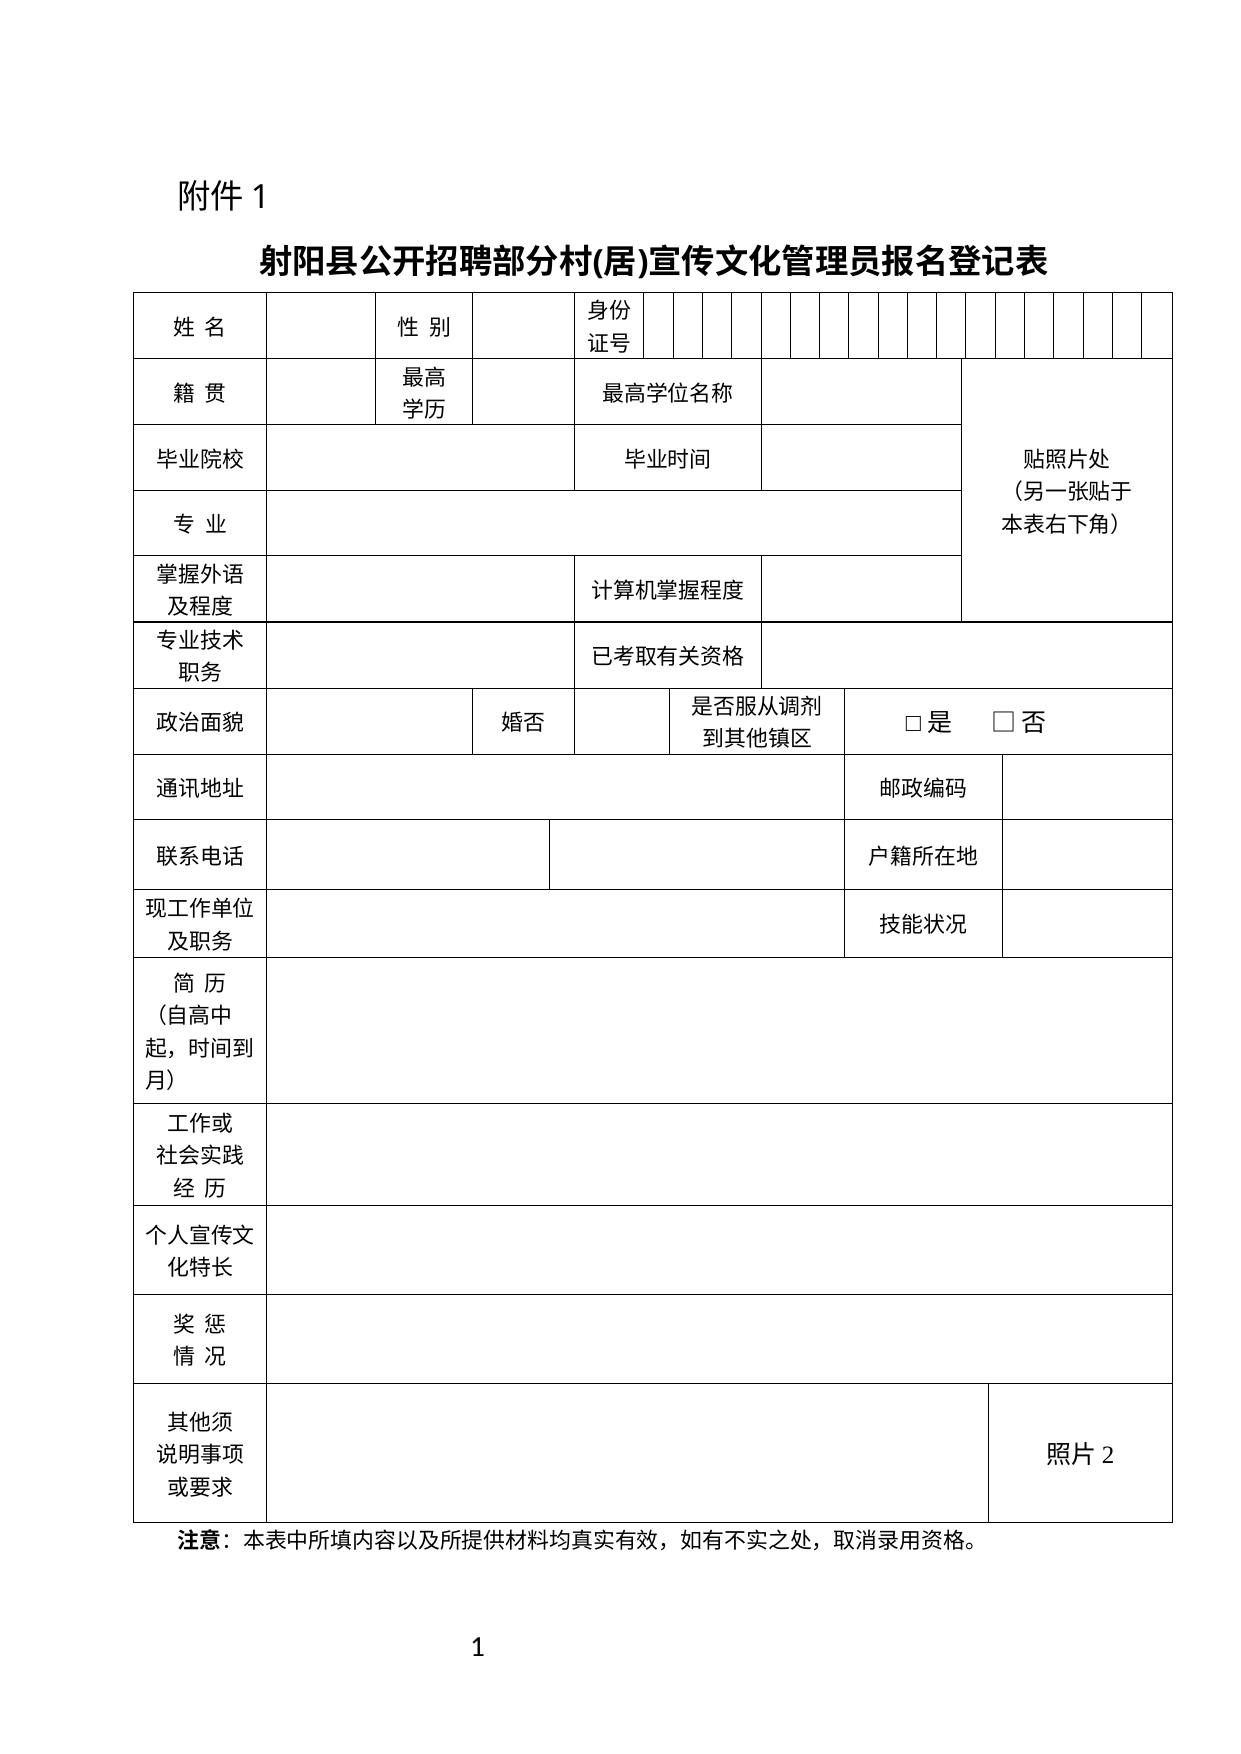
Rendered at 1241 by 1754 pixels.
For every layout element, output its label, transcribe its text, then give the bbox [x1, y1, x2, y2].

table_cell [267, 689, 472, 753]
table_cell [267, 425, 574, 490]
table_cell [267, 491, 961, 555]
table_cell [762, 425, 961, 490]
table_cell 最高学位名称 [575, 359, 761, 424]
table_cell 毕业时间 [575, 425, 761, 490]
table_cell [267, 958, 1172, 1103]
table_cell [267, 755, 844, 819]
table_header [791, 293, 819, 358]
table_cell 照片2 [989, 1384, 1172, 1522]
table_cell [762, 359, 961, 424]
table_cell 专 业 [134, 491, 266, 555]
table_cell [267, 1206, 1172, 1294]
table_cell 户籍所在地 [845, 820, 1002, 889]
table_header [879, 293, 907, 358]
table_header 性 别 [376, 293, 472, 358]
table_header [1025, 293, 1053, 358]
table_cell [267, 1295, 1172, 1383]
table_cell 技能状况 [845, 890, 1002, 957]
table_cell 邮政编码 [845, 755, 1002, 819]
table_header 身份证号 [575, 293, 643, 358]
table_cell 专业技术 职务 [134, 623, 266, 687]
table_cell [267, 1104, 1172, 1205]
table_cell [267, 556, 574, 621]
table_cell [762, 623, 1172, 687]
table_cell [267, 623, 574, 687]
table_cell 籍 贯 [134, 359, 266, 424]
table_cell 简 历 （自高中起，时间到月） [134, 958, 266, 1103]
table_header [966, 293, 995, 358]
table_header [996, 293, 1024, 358]
table_cell [575, 689, 669, 753]
table_cell [267, 820, 549, 889]
table_header [1054, 293, 1083, 358]
table_header [473, 293, 574, 358]
table_header [937, 293, 965, 358]
table_cell 是否服从调剂到其他镇区 [670, 689, 844, 753]
table_cell 婚否 [473, 689, 574, 753]
table_cell [267, 1384, 988, 1522]
table_header [674, 293, 702, 358]
table_header [267, 293, 375, 358]
table_cell □ 是 □ 否 [845, 689, 1172, 753]
table_cell 工作或 社会实践 经 历 [134, 1104, 266, 1205]
table_cell [762, 556, 961, 621]
table_cell 掌握外语 及程度 [134, 556, 266, 621]
table_header [1142, 293, 1172, 358]
table_header [1113, 293, 1141, 358]
text 附件1 [177, 162, 1063, 227]
table_header [732, 293, 761, 358]
table_header [1084, 293, 1112, 358]
table_cell [1003, 755, 1172, 819]
table_cell 通讯地址 [134, 755, 266, 819]
table_cell 奖 惩 情 况 [134, 1295, 266, 1383]
table_header [644, 293, 673, 358]
table_cell 联系电话 [134, 820, 266, 889]
table_cell 已考取有关资格 [575, 623, 761, 687]
table_cell 现工作单位及职务 [134, 890, 266, 957]
table_cell 贴照片处 （另一张贴于 本表右下角） [962, 359, 1172, 621]
table_cell 最高 学历 [376, 359, 472, 424]
table_header [908, 293, 936, 358]
table_cell [1003, 820, 1172, 889]
table_header 姓 名 [134, 293, 266, 358]
table_cell 个人宣传文化特长 [134, 1206, 266, 1294]
table_cell 其他须 说明事项 或要求 [134, 1384, 266, 1522]
table_cell [550, 820, 844, 889]
table_cell [267, 359, 375, 424]
table_header [849, 293, 878, 358]
table_cell [473, 359, 574, 424]
text 射阳县公开招聘部分村(居)宣传文化管理员报名登记表 [177, 227, 1063, 292]
table_header [820, 293, 848, 358]
table_header [762, 293, 790, 358]
table_cell 毕业院校 [134, 425, 266, 490]
table_cell 计算机掌握程度 [575, 556, 761, 621]
text 注意：本表中所填内容以及所提供材料均真实有效，如有不实之处，取消录用资格。 [177, 1523, 1063, 1556]
table_cell [267, 890, 844, 957]
table_header [703, 293, 731, 358]
table_cell 政治面貌 [134, 689, 266, 753]
table_cell [1003, 890, 1172, 957]
